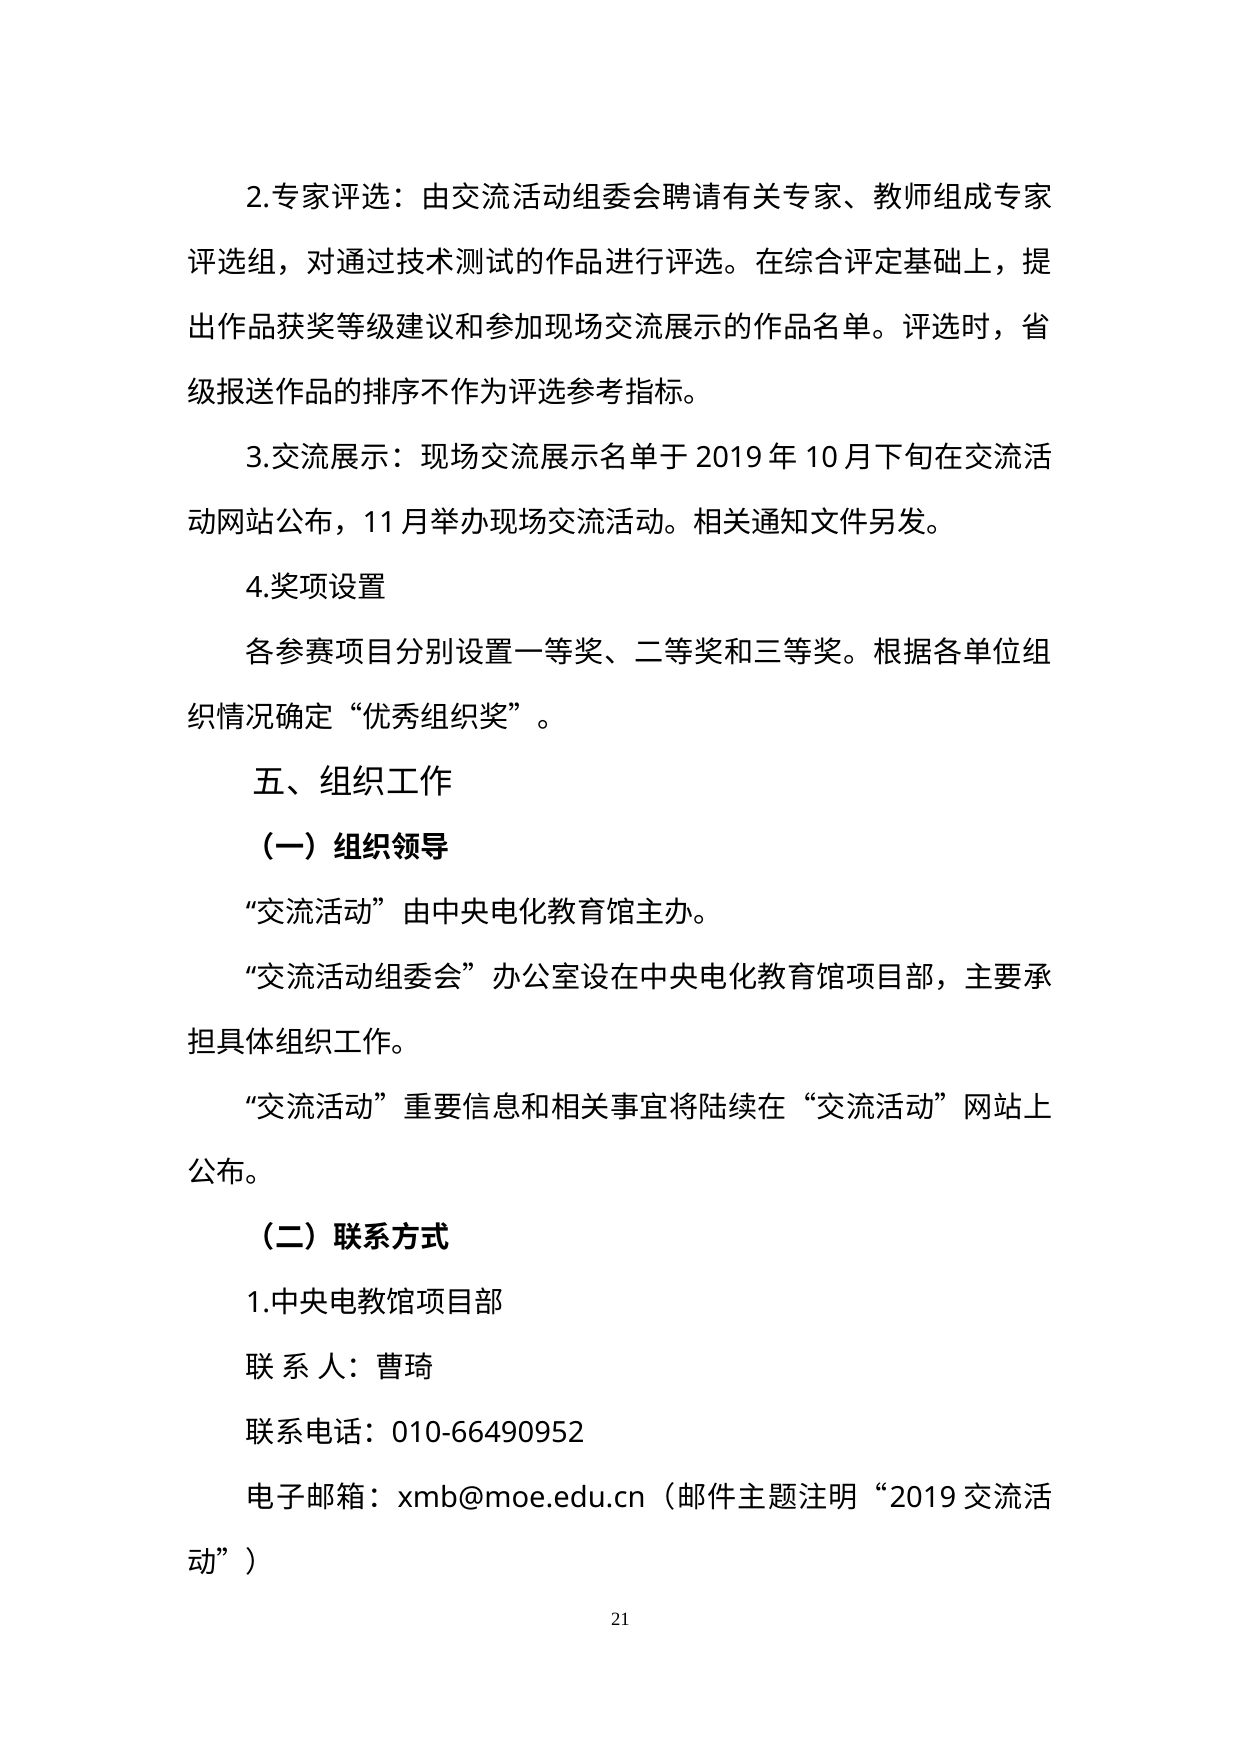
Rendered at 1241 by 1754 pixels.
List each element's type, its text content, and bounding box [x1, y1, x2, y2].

text 联 系 人：曹琦 [187, 1332, 1053, 1397]
text 3.交流展示：现场交流展示名单于2019年10月下旬在交流活动网站公布，11月举办现场交流活动。相关通知文件另发。 [187, 422, 1053, 552]
text “交流活动”由中央电化教育馆主办。 [187, 877, 1053, 942]
text （一）组织领导 [187, 812, 1053, 877]
text 1.中央电教馆项目部 [187, 1267, 1053, 1332]
text 2.专家评选：由交流活动组委会聘请有关专家、教师组成专家评选组，对通过技术测试的作品进行评选。在综合评定基础上，提出作品获奖等级建议和参加现场交流展示的作品名单。评选时，省级报送作品的排序不作为评选参考指标。 [187, 162, 1053, 422]
text 各参赛项目分别设置一等奖、二等奖和三等奖。根据各单位组织情况确定“优秀组织奖”。 [187, 617, 1053, 747]
text “交流活动”重要信息和相关事宜将陆续在“交流活动”网站上公布。 [187, 1072, 1053, 1202]
text 电子邮箱：xmb@moe.edu.cn（邮件主题注明“2019交流活动”） [187, 1462, 1053, 1592]
text 联系电话：010-66490952 [187, 1397, 1053, 1462]
text （二）联系方式 [187, 1202, 1053, 1267]
text “交流活动组委会”办公室设在中央电化教育馆项目部，主要承担具体组织工作。 [187, 942, 1053, 1072]
text 4.奖项设置 [187, 552, 1053, 617]
text 五、组织工作 [187, 747, 1053, 812]
